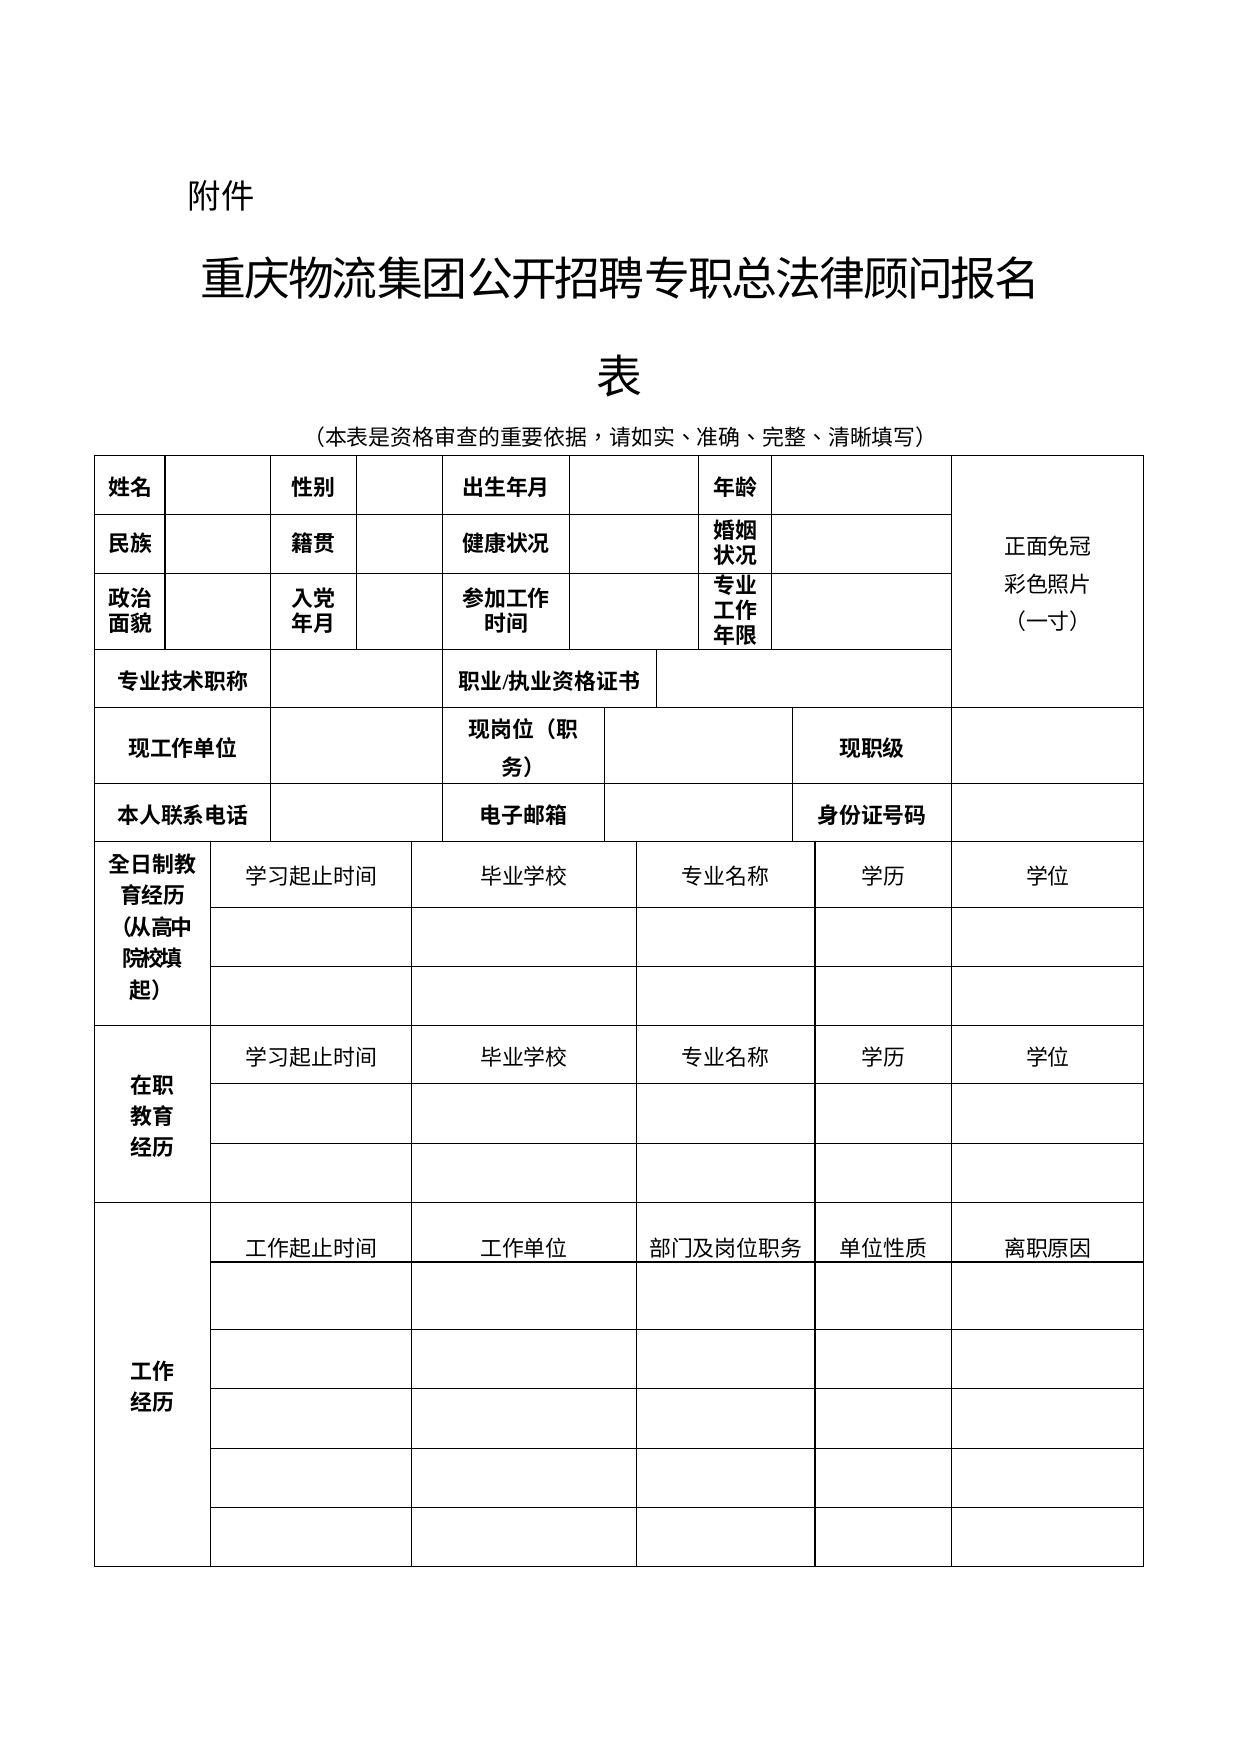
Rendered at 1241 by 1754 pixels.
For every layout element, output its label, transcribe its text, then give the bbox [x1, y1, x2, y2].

table_header [166, 456, 270, 513]
table_cell 在职 教育 经历 [95, 1026, 210, 1202]
table_cell [952, 1263, 1143, 1329]
table_cell 婚姻 状况 [699, 515, 771, 573]
table_cell [637, 1508, 814, 1566]
table_cell [816, 1330, 951, 1388]
table_cell [412, 1084, 636, 1143]
table_cell 工作 经历 [95, 1203, 210, 1566]
table_cell [952, 967, 1143, 1025]
table_cell 毕业学校 [412, 842, 636, 907]
table_cell 专业工作年限 [699, 574, 771, 649]
table_cell 籍贯 [271, 515, 356, 573]
table_cell 专业技术职称 [95, 650, 270, 707]
table_cell 学习起止时间 [211, 1026, 411, 1083]
table_cell [816, 967, 951, 1025]
table_cell 入党 年月 [271, 574, 356, 649]
table_cell [637, 908, 814, 966]
table_cell [412, 967, 636, 1025]
table_cell [211, 967, 411, 1025]
text 重庆物流集团公开招聘专职总法律顾问报名表 [187, 227, 1053, 422]
table_cell 工作起止时间 [211, 1203, 411, 1261]
table_header 性别 [271, 456, 356, 513]
table_cell [211, 1389, 411, 1447]
table_cell [570, 574, 698, 649]
table_cell [952, 1084, 1143, 1143]
table_cell [211, 908, 411, 966]
table_header 正面免冠 彩色照片 （一寸） [952, 456, 1143, 707]
table_cell 学习起止时间 [211, 842, 411, 907]
table_cell [772, 515, 951, 573]
table_cell [637, 1449, 814, 1507]
table_cell [271, 708, 442, 783]
table_cell 离职原因 [952, 1203, 1143, 1261]
table_cell [952, 1508, 1143, 1566]
table_header 姓名 [95, 456, 164, 513]
table_cell [357, 515, 442, 573]
table_header [772, 456, 951, 513]
table_cell 学位 [952, 842, 1143, 907]
table_cell 学历 [816, 842, 951, 907]
table_header [570, 456, 698, 513]
table_cell [412, 1263, 636, 1329]
table_cell [637, 967, 814, 1025]
table_cell 参加工作时间 [443, 574, 569, 649]
table_cell [166, 515, 270, 573]
table_cell [816, 1508, 951, 1566]
table_cell 工作单位 [412, 1203, 636, 1261]
table_cell 现岗位（职务） [443, 708, 604, 783]
table_cell [570, 515, 698, 573]
table_cell [952, 784, 1143, 841]
table_cell 专业名称 [637, 842, 814, 907]
text 附件 [187, 162, 1053, 227]
table_cell [816, 1084, 951, 1143]
table_cell [412, 1389, 636, 1447]
table_cell [637, 1330, 814, 1388]
table_cell [605, 784, 792, 841]
text （本表是资格审查的重要依据，请如实、准确、完整、清晰填写） [187, 422, 1053, 454]
table_cell [166, 574, 270, 649]
table_cell [657, 650, 951, 707]
table_cell [211, 1263, 411, 1329]
table_cell 职业/执业资格证书 [443, 650, 656, 707]
table_header [357, 456, 442, 513]
table_cell [412, 1449, 636, 1507]
table_cell 部门及岗位职务 [637, 1203, 814, 1261]
table_cell [412, 1330, 636, 1388]
table_cell [816, 908, 951, 966]
table_cell 电子邮箱 [443, 784, 604, 841]
table_cell 学历 [816, 1026, 951, 1083]
table_cell 现职级 [793, 708, 951, 783]
table_header 出生年月 [443, 456, 569, 513]
table_cell 身份证号码 [793, 784, 951, 841]
table_cell [952, 708, 1143, 783]
table_cell [211, 1508, 411, 1566]
table_cell [271, 784, 442, 841]
table_cell [357, 574, 442, 649]
table_cell [211, 1144, 411, 1202]
table_cell [816, 1263, 951, 1329]
table_cell [211, 1084, 411, 1143]
table_cell [637, 1263, 814, 1329]
table_cell 健康状况 [443, 515, 569, 573]
table_cell [412, 1508, 636, 1566]
table_cell [211, 1330, 411, 1388]
table_cell [412, 1144, 636, 1202]
table_cell [952, 1389, 1143, 1447]
table_cell [772, 574, 951, 649]
table_cell [816, 1389, 951, 1447]
table_cell [952, 908, 1143, 966]
table_cell [271, 650, 442, 707]
table_cell 政治面貌 [95, 574, 164, 649]
table_cell 民族 [95, 515, 164, 573]
table_cell [952, 1144, 1143, 1202]
table_cell 全日制教育经历 （从高中院校填起） [95, 842, 210, 1025]
table_cell [816, 1449, 951, 1507]
table_cell [637, 1144, 814, 1202]
table_cell [211, 1449, 411, 1507]
table_cell 学位 [952, 1026, 1143, 1083]
table_cell 单位性质 [816, 1203, 951, 1261]
table_cell 专业名称 [637, 1026, 814, 1083]
table_cell [952, 1330, 1143, 1388]
table_cell [637, 1084, 814, 1143]
table_cell 本人联系电话 [95, 784, 270, 841]
table_cell [412, 908, 636, 966]
table_cell [816, 1144, 951, 1202]
table_cell [952, 1449, 1143, 1507]
table_cell 现工作单位 [95, 708, 270, 783]
table_cell 毕业学校 [412, 1026, 636, 1083]
table_header 年龄 [699, 456, 771, 513]
table_cell [605, 708, 792, 783]
table_cell [637, 1389, 814, 1447]
